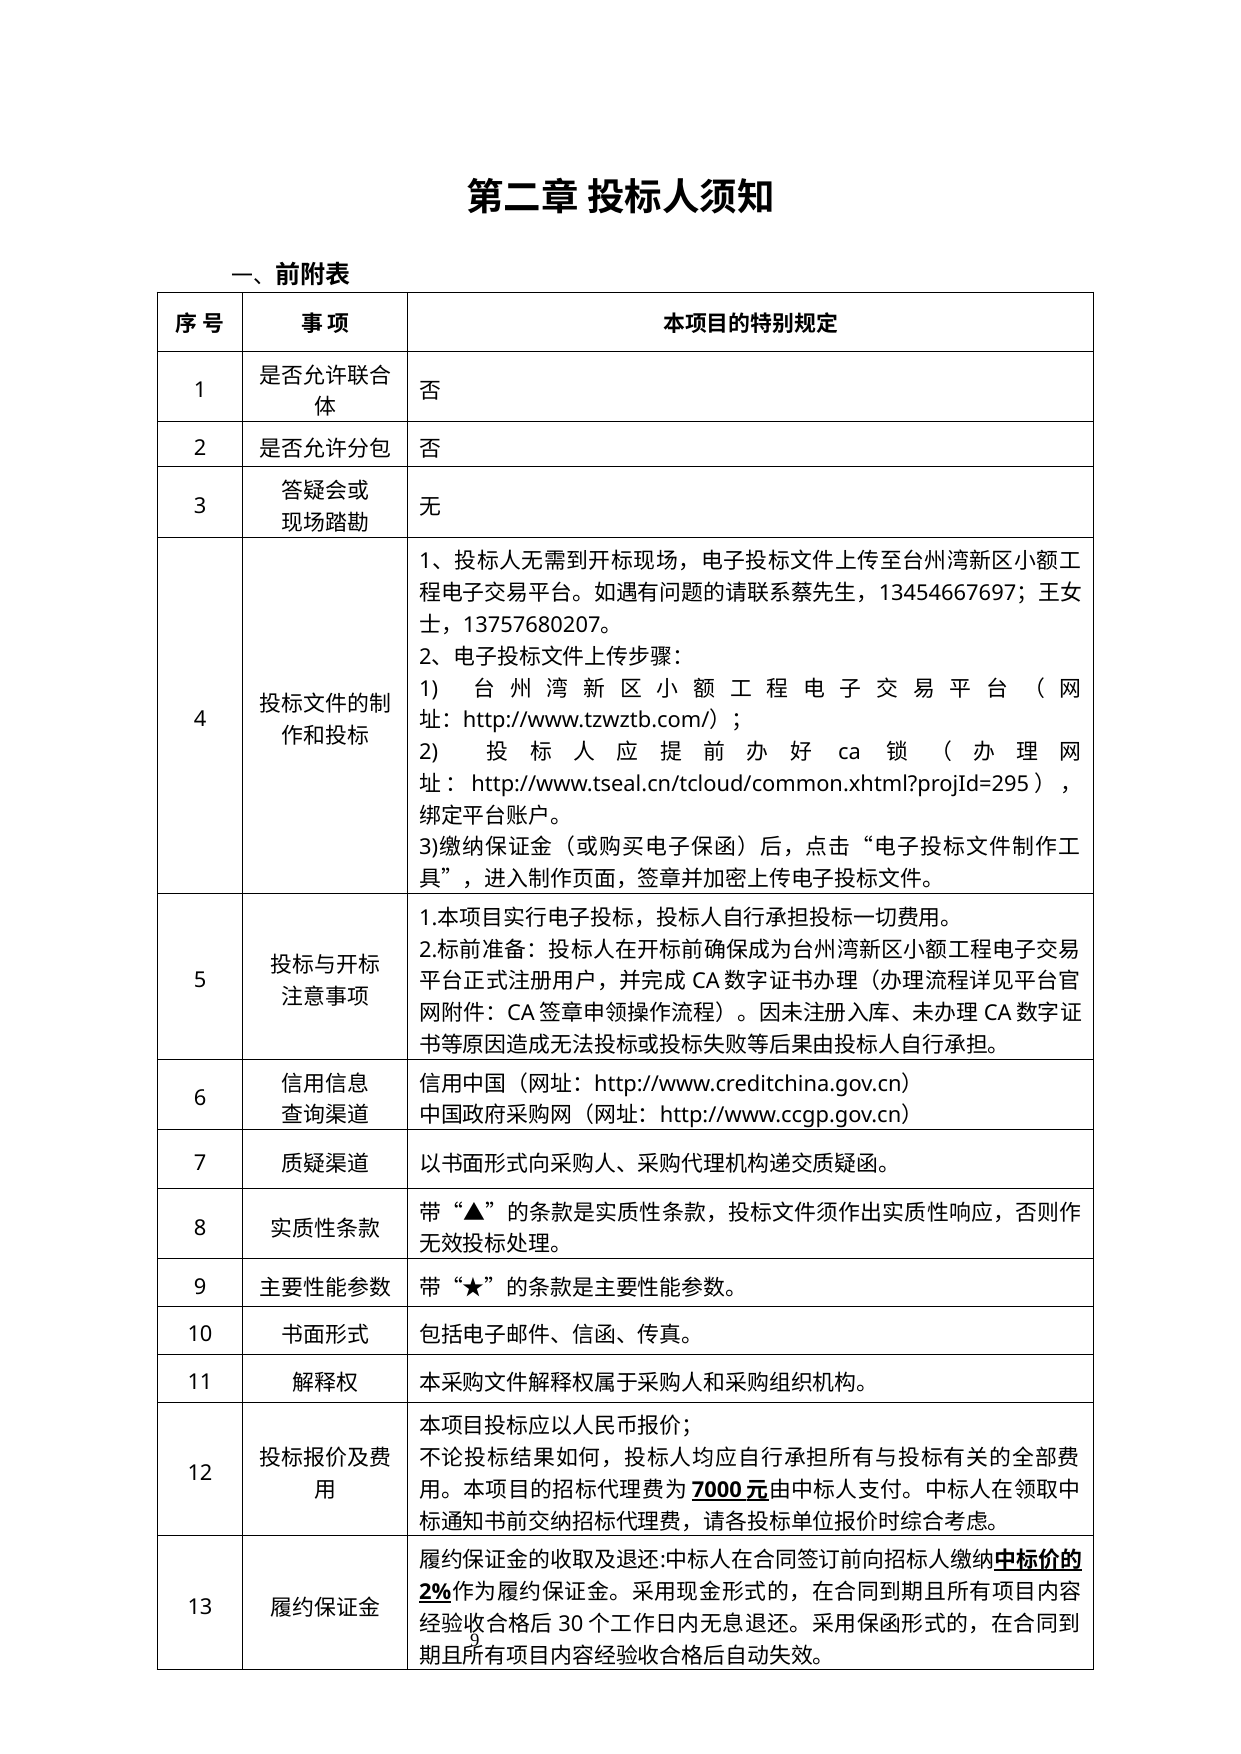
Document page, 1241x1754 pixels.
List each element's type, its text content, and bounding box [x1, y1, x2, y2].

table_cell 8 [158, 1189, 242, 1258]
table_cell 实质性条款 [243, 1189, 407, 1258]
table_cell 12 [158, 1403, 242, 1535]
table_cell 否 [408, 352, 1093, 421]
table_cell 是否允许分包 [243, 422, 407, 466]
table_cell 主要性能参数 [243, 1259, 407, 1306]
table_cell 1 [158, 352, 242, 421]
table_cell 否 [408, 422, 1093, 466]
table_cell 本项目投标应以人民币报价； 不论投标结果如何，投标人均应自行承担所有与投标有关的全部费用。本项目的招标代理费为7000元由中标人支付。中标人在领取中标通知书前交纳招标代理费，请各投标单位报价时综合考虑。 [408, 1403, 1093, 1535]
table_cell 包括电子邮件、信函、传真。 [408, 1307, 1093, 1354]
table_cell 投标文件的制作和投标 [243, 538, 407, 893]
table_cell 答疑会或 现场踏勘 [243, 467, 407, 537]
table_cell 本采购文件解释权属于采购人和采购组织机构。 [408, 1355, 1093, 1402]
table_cell 信用中国（网址：http://www.creditchina.gov.cn） 中国政府采购网（网址：http://www.ccgp.gov.cn） [408, 1060, 1093, 1129]
table_cell 3 [158, 467, 242, 537]
table_cell 带“▲”的条款是实质性条款，投标文件须作出实质性响应，否则作无效投标处理。 [408, 1189, 1093, 1258]
table_cell 履约保证金 [243, 1536, 407, 1669]
list 一、前附表 [187, 254, 1053, 290]
table_header 本项目的特别规定 [408, 293, 1093, 351]
table_cell 4 [158, 538, 242, 893]
table_cell 带“★”的条款是主要性能参数。 [408, 1259, 1093, 1306]
table_cell 1、投标人无需到开标现场，电子投标文件上传至台州湾新区小额工程电子交易平台。如遇有问题的请联系蔡先生，13454667697；王女士，13757680207。 2、电子投标文件上传步骤： 1) 台州湾新区小额工程电子交易平台（网址：http://www.tzwztb.com/）； 2) 投标人应提前办好ca锁（办理网址：http://www.tseal.cn/tcloud/common.xhtml?projId=295），绑定平台账户。 3)缴纳保证金（或购买电子保函）后，点击“电子投标文件制作工具”，进入制作页面，签章并加密上传电子投标文件。 [408, 538, 1093, 893]
table_cell 5 [158, 894, 242, 1058]
table_cell 2 [158, 422, 242, 466]
table_cell 11 [158, 1355, 242, 1402]
table_cell 6 [158, 1060, 242, 1129]
table_cell 1.本项目实行电子投标，投标人自行承担投标一切费用。 2.标前准备：投标人在开标前确保成为台州湾新区小额工程电子交易平台正式注册用户，并完成CA数字证书办理（办理流程详见平台官网附件：CA签章申领操作流程）。因未注册入库、未办理CA数字证书等原因造成无法投标或投标失败等后果由投标人自行承担。 [408, 894, 1093, 1058]
table_header 序 号 [158, 293, 242, 351]
table_cell 无 [408, 467, 1093, 537]
table_cell 书面形式 [243, 1307, 407, 1354]
table_cell 9 [158, 1259, 242, 1306]
table_cell 投标报价及费用 [243, 1403, 407, 1535]
table_cell 质疑渠道 [243, 1130, 407, 1188]
table_cell 是否允许联合体 [243, 352, 407, 421]
table_cell 以书面形式向采购人、采购代理机构递交质疑函。 [408, 1130, 1093, 1188]
table_cell 13 [158, 1536, 242, 1669]
list 投标人须知 [187, 162, 1053, 227]
table_cell 10 [158, 1307, 242, 1354]
table_cell 履约保证金的收取及退还:中标人在合同签订前向招标人缴纳中标价的2%作为履约保证金。采用现金形式的，在合同到期且所有项目内容经验收合格后30个工作日内无息退还。采用保函形式的，在合同到期且所有项目内容经验收合格后自动失效。 [408, 1536, 1093, 1669]
table_cell 7 [158, 1130, 242, 1188]
table_cell 信用信息 查询渠道 [243, 1060, 407, 1129]
table_header 事 项 [243, 293, 407, 351]
table_cell 投标与开标 注意事项 [243, 894, 407, 1058]
table_cell 解释权 [243, 1355, 407, 1402]
